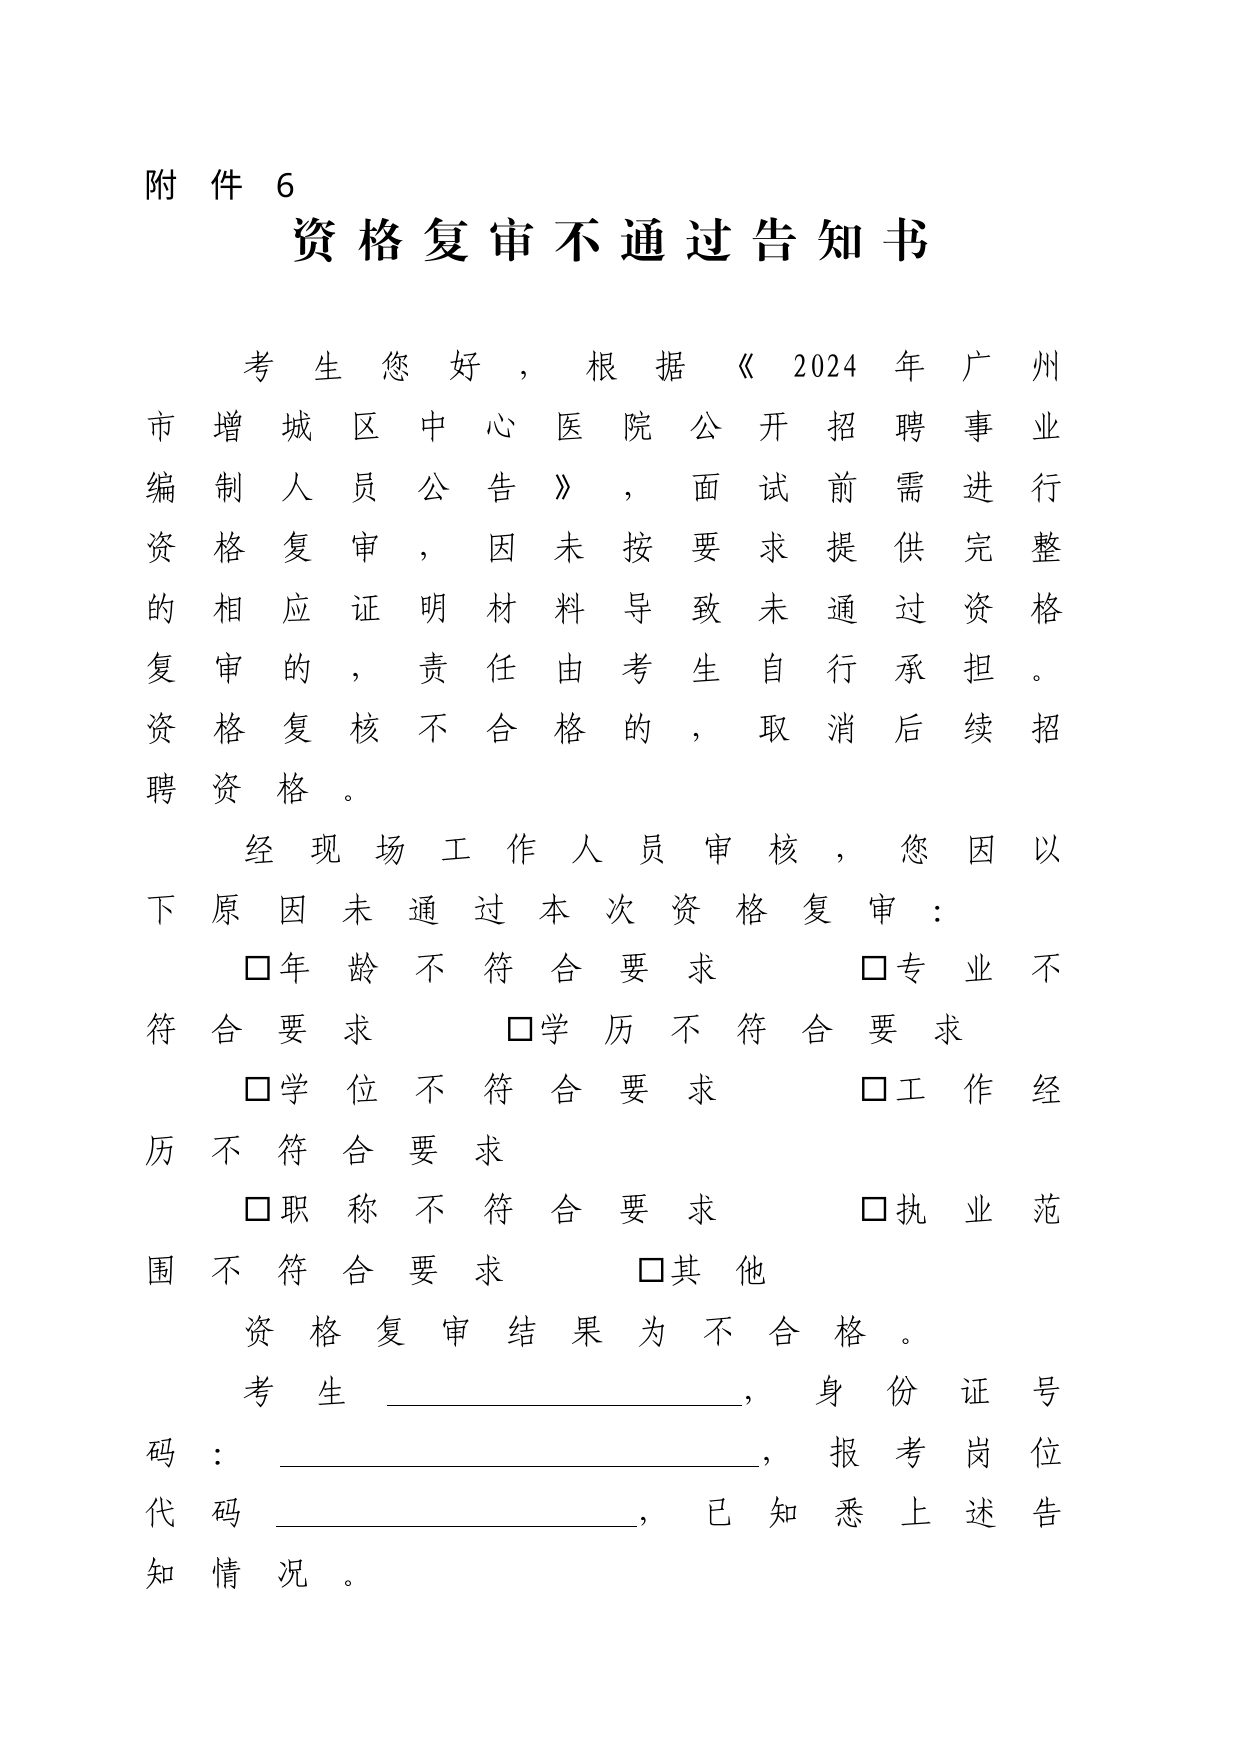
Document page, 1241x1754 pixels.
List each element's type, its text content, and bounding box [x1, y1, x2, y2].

text 资格复审结果为不合格。 [144, 1299, 1096, 1359]
text 职称不符合要求 执业范围不符合要求 其他 [144, 1178, 1096, 1299]
text 学位不符合要求 工作经历不符合要求 [144, 1058, 1096, 1178]
text 经现场工作人员审核，您因以下原因未通过本次资格复审： [144, 817, 1096, 937]
list 附件6 [144, 153, 1096, 213]
text 考生 ，身份证号码： ，报考岗位代码 ，已知悉上述告知情况。 [144, 1359, 1096, 1601]
text 年龄不符合要求 专业不符合要求 学历不符合要求 [144, 937, 1096, 1058]
text 资格复审不通过告知书 [144, 213, 1096, 274]
text 考生您好，根据《2024年广州市增城区中心医院公开招聘事业编制人员公告》，面试前需进行资格复审，因未按要求提供完整的相应证明材料导致未通过资格复审的，责任由考生自行承担。资格复核不合格的，取消后续招聘资格。 [144, 334, 1096, 817]
